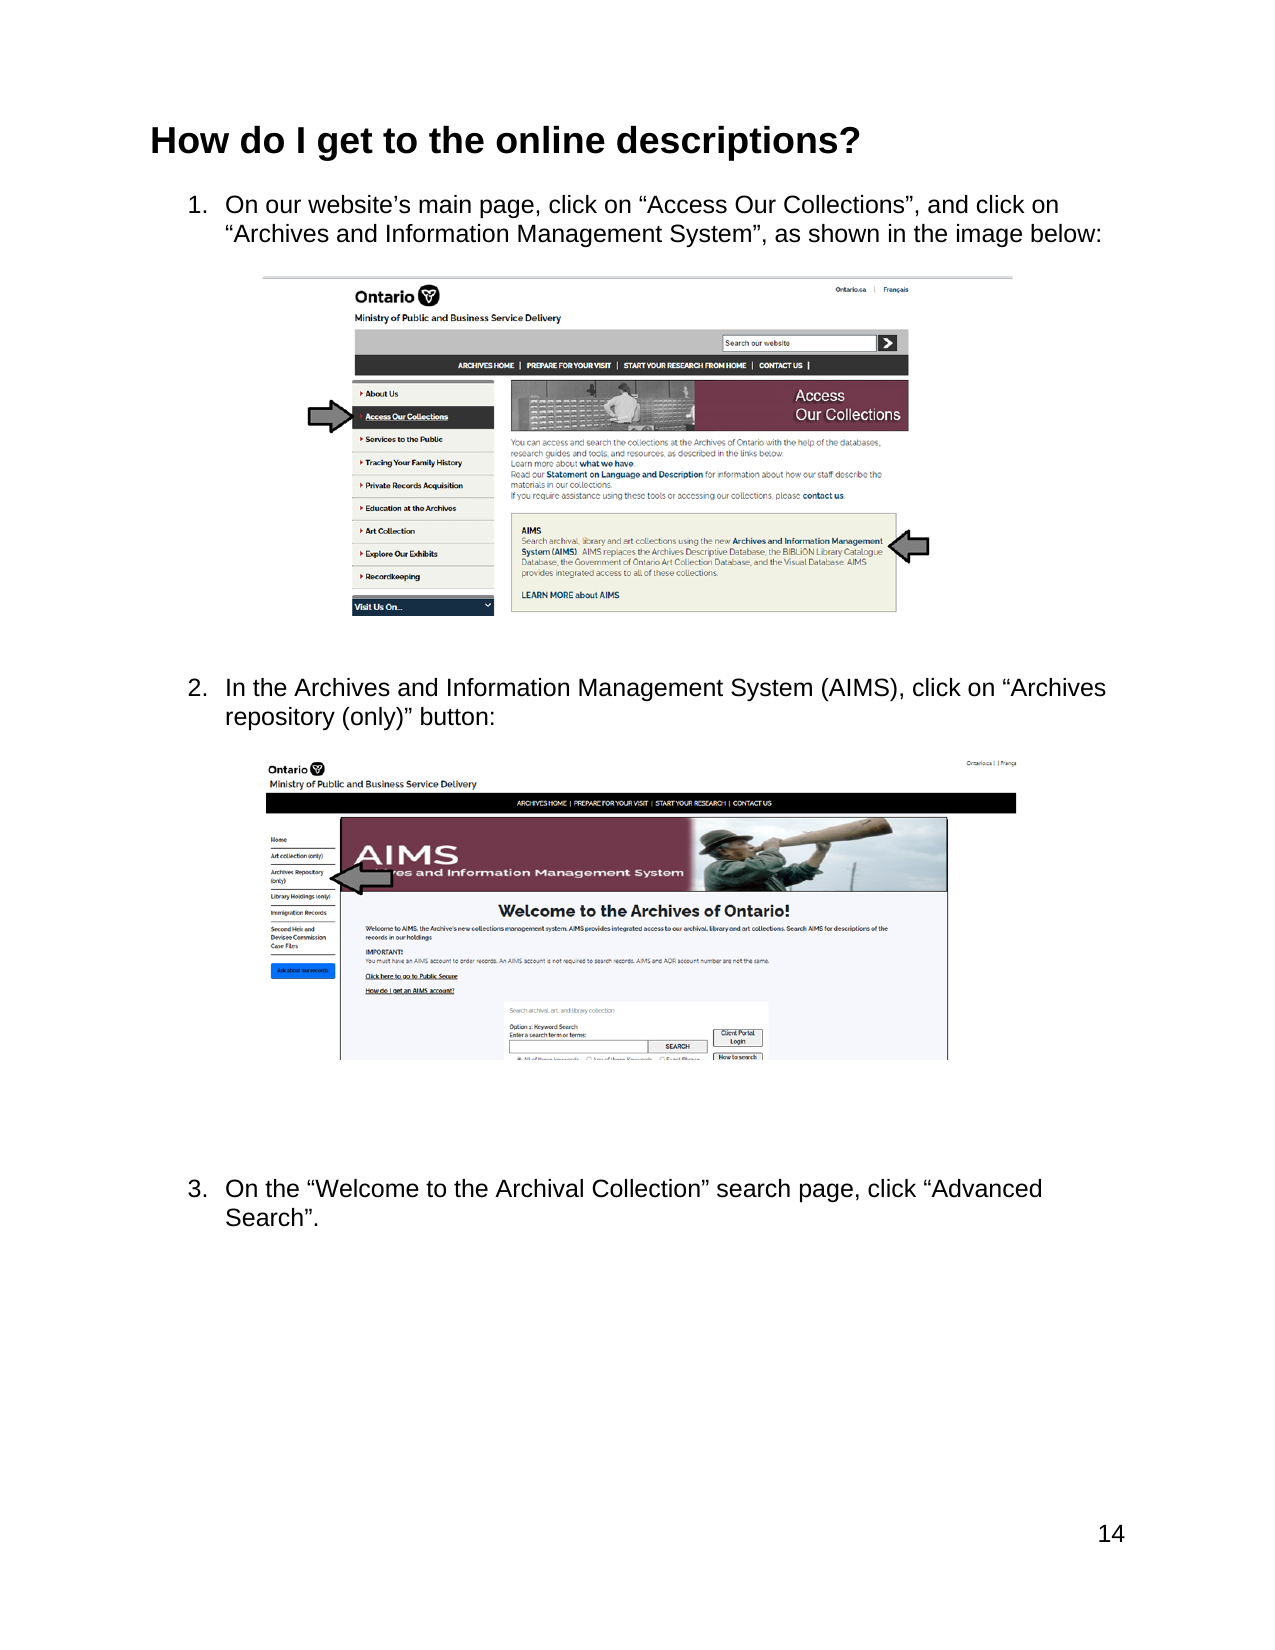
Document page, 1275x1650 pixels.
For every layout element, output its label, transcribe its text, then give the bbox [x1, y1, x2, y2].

subtitle How do I get to the online descriptions? [150, 118, 1125, 162]
list In the Archives and Information Management System (AIMS), click on “Archives repository (only)” button: [187, 673, 1125, 731]
picture [266, 759, 1017, 1060]
list On the “Welcome to the Archival Collection” search page, click “Advanced Search”. [187, 1174, 1125, 1232]
list On our website’s main page, click on “Access Our Collections”, and click on “Archives and Information Management System”, as shown in the image below: [187, 190, 1125, 248]
picture [262, 276, 1013, 616]
